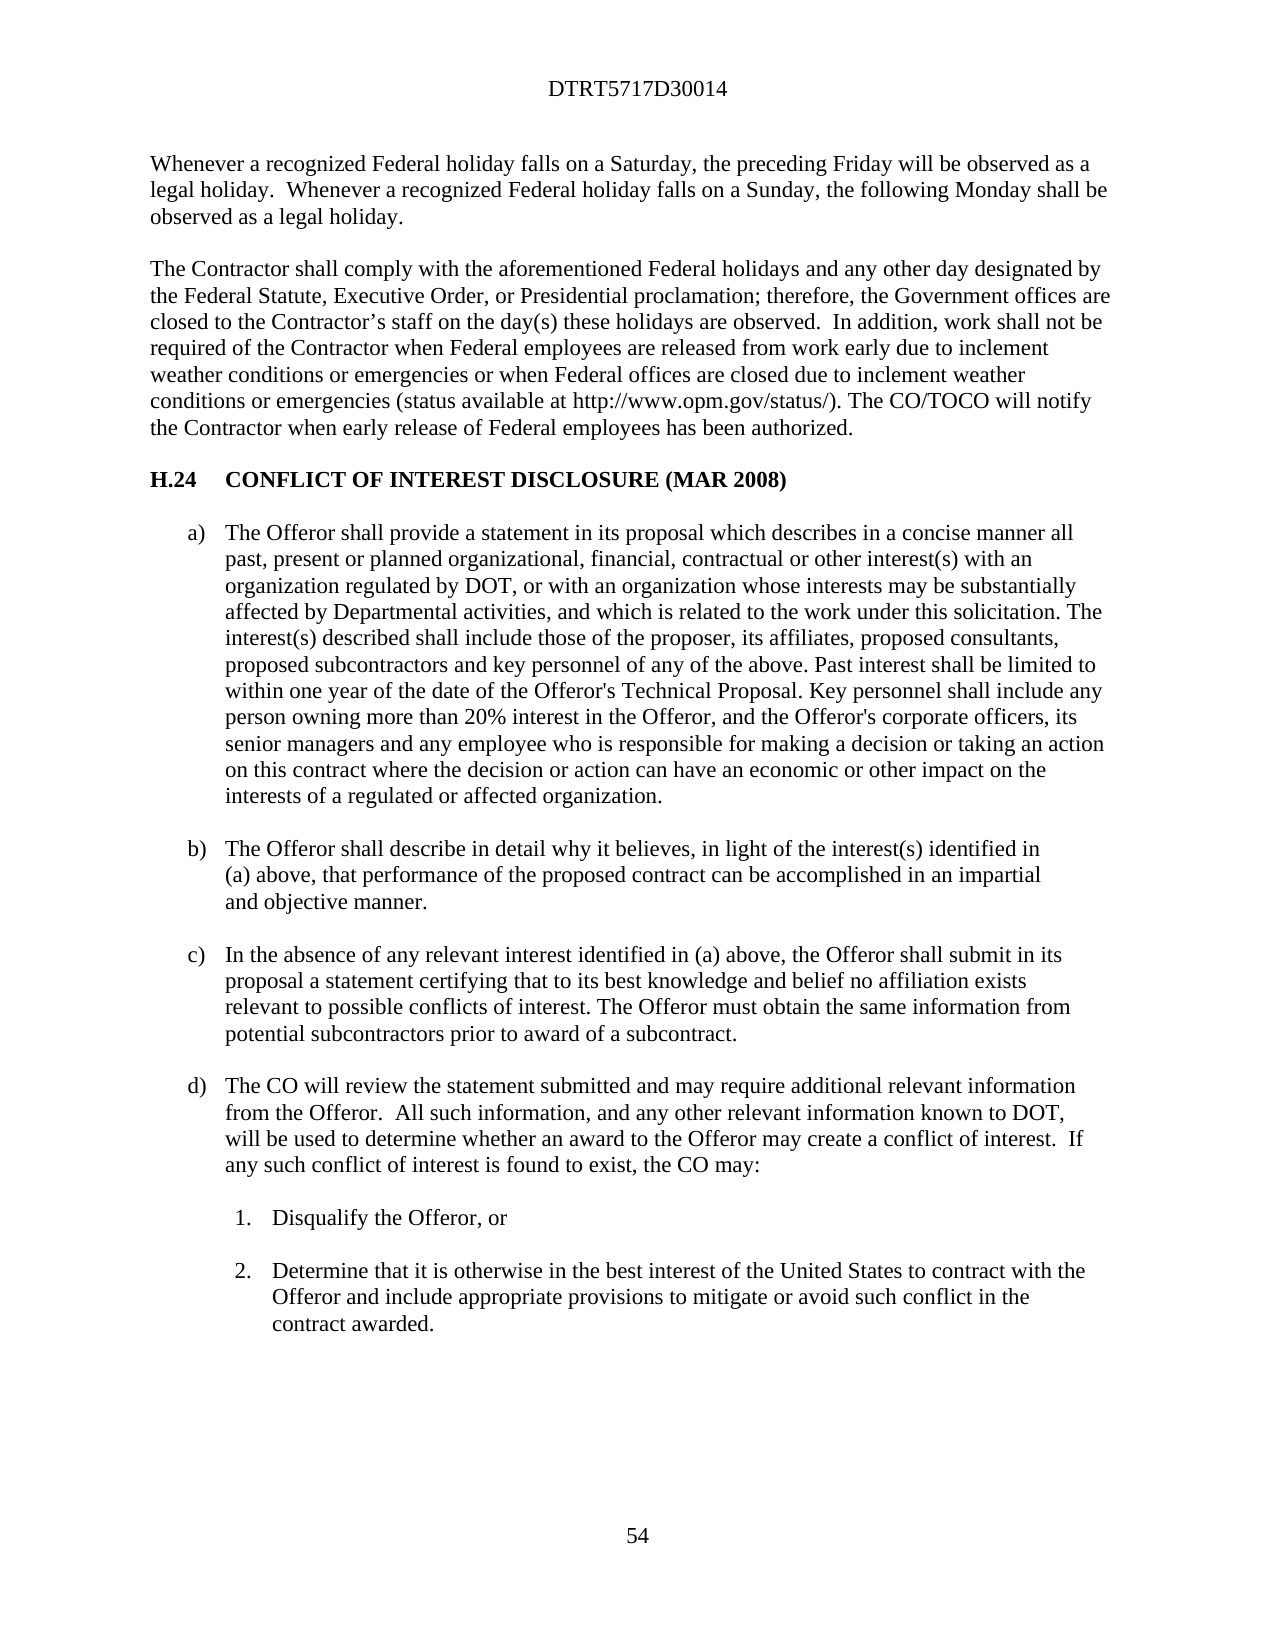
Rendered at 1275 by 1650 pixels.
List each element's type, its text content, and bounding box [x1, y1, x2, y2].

list Disqualify the Offeror, or [234, 1204, 1127, 1231]
list Determine that it is otherwise in the best interest of the United States to contract with the Offeror and include appropriate provisions to mitigate or avoid such conflict in the contract awarded. [234, 1257, 1094, 1336]
list The Offeror shall describe in detail why it believes, in light of the interest(s) identified in (a) above, that performance of the proposed contract can be accomplished in an impartial and objective manner. [187, 835, 1066, 914]
text Whenever a recognized Federal holiday falls on a Saturday, the preceding Friday will be observed as a legal holiday. Whenever a recognized Federal holiday falls on a Sunday, the following Monday shall be observed as a legal holiday. [150, 150, 1125, 229]
text The Contractor shall comply with the aforementioned Federal holidays and any other day designated by the Federal Statute, Executive Order, or Presidential proclamation; therefore, the Government offices are closed to the Contractor’s staff on the day(s) these holidays are observed. In addition, work shall not be required of the Contractor when Federal employees are released from work early due to inclement weather conditions or emergencies or when Federal offices are closed due to inclement weather conditions or emergencies (status available at http://www.opm.gov/status/). The CO/TOCO will notify the Contractor when early release of Federal employees has been authorized. [150, 255, 1125, 440]
list In the absence of any relevant interest identified in (a) above, the Offeror shall submit in its proposal a statement certifying that to its best knowledge and belief no affiliation exists relevant to possible conflicts of interest. The Offeror must obtain the same information from potential subcontractors prior to award of a subcontract. [187, 941, 1101, 1046]
subtitle H.24 CONFLICT OF INTEREST DISCLOSURE (MAR 2008) [150, 466, 1125, 493]
list The CO will review the statement submitted and may require additional relevant information from the Offeror. All such information, and any other relevant information known to DOT, will be used to determine whether an award to the Offeror may create a conflict of interest. If any such conflict of interest is found to exist, the CO may: [187, 1072, 1101, 1178]
list The Offeror shall provide a statement in its proposal which describes in a concise manner all past, present or planned organizational, financial, contractual or other interest(s) with an organization regulated by DOT, or with an organization whose interests may be substantially affected by Departmental activities, and which is related to the work under this solicitation. The interest(s) described shall include those of the proposer, its affiliates, proposed consultants, proposed subcontractors and key personnel of any of the above. Past interest shall be limited to within one year of the date of the Offeror's Technical Proposal. Key personnel shall include any person owning more than 20% interest in the Offeror, and the Offeror's corporate officers, its senior managers and any employee who is responsible for making a decision or taking an action on this contract where the decision or action can have an economic or other impact on the interests of a regulated or affected organization. [187, 519, 1117, 809]
